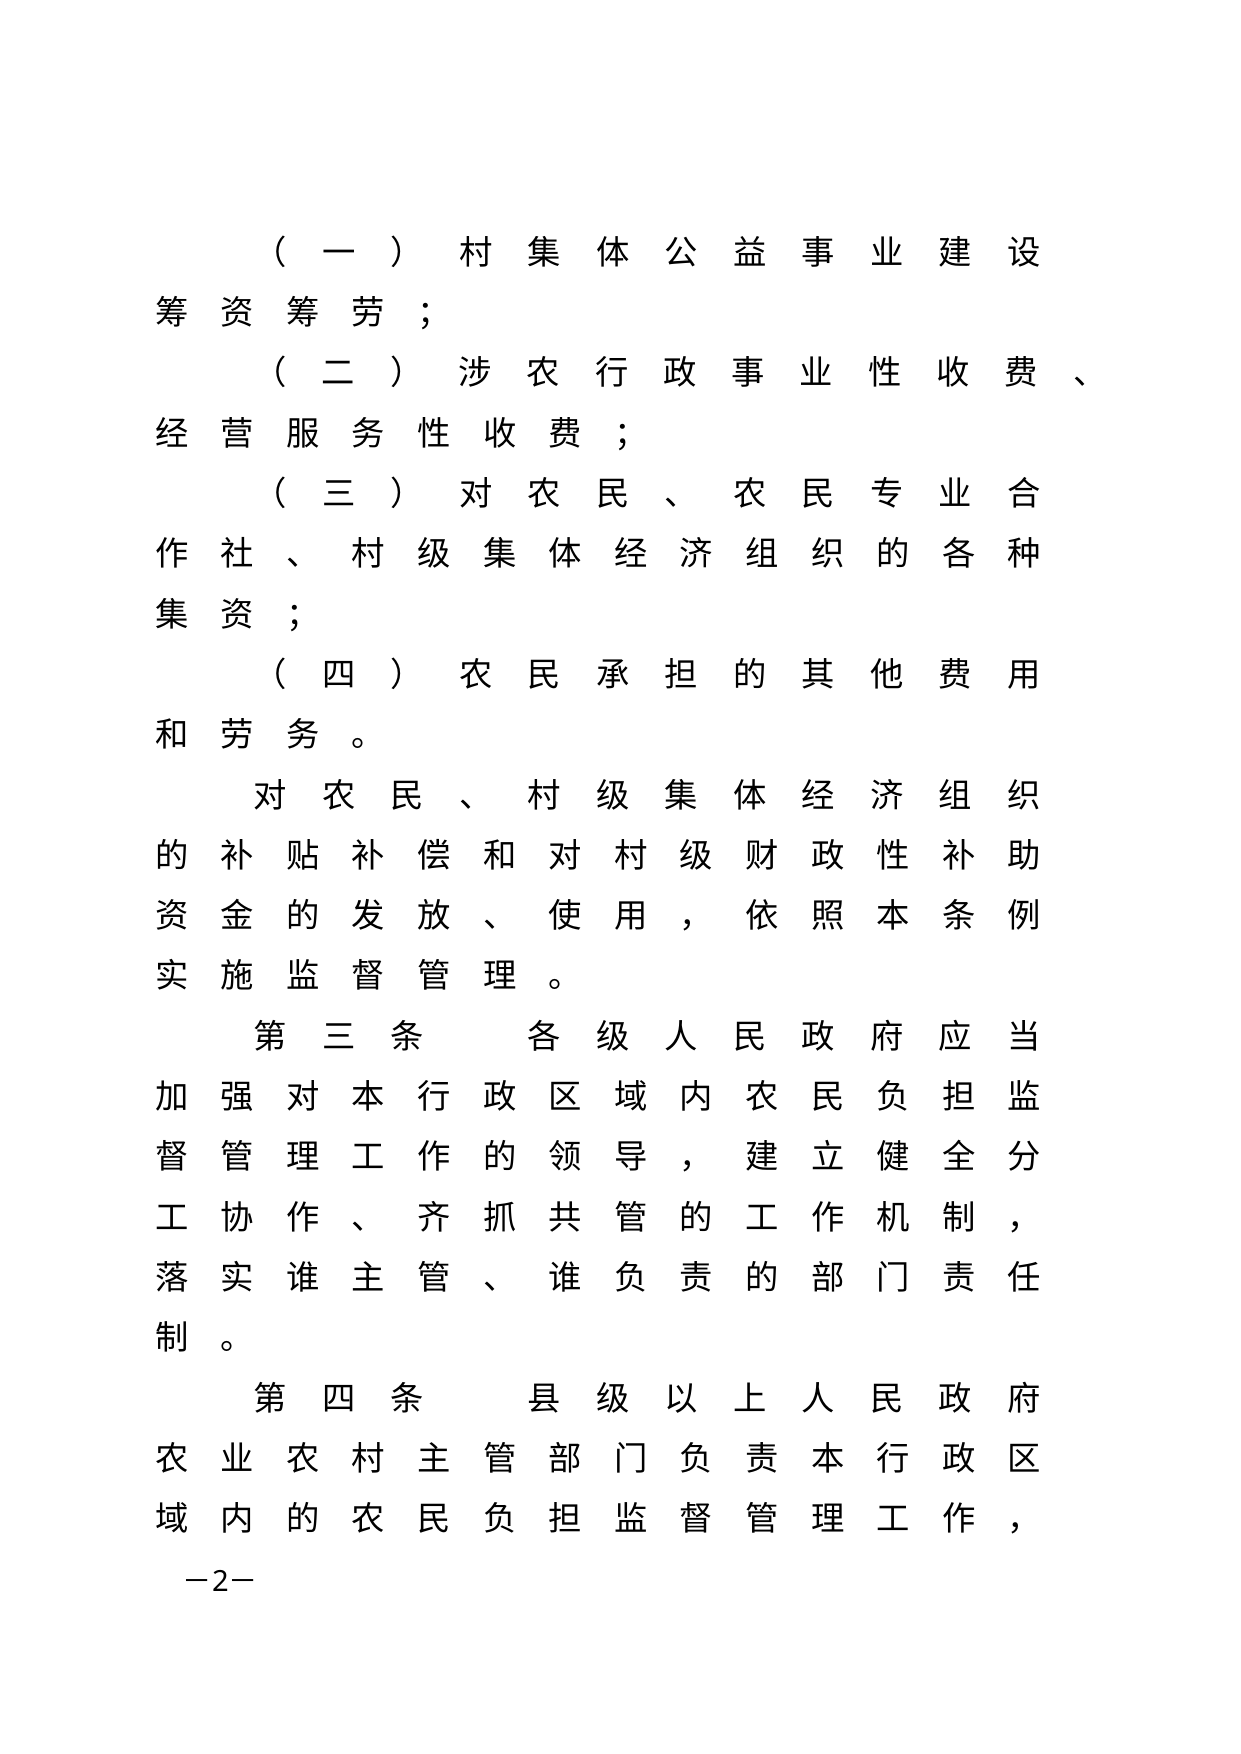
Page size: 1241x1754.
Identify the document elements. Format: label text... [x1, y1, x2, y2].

text （一）村集体公益事业建设筹资筹劳； [155, 219, 1073, 340]
text （二）涉农行政事业性收费、经营服务性收费； [155, 340, 1073, 461]
text 对农民、村级集体经济组织的补贴补偿和对村级财政性补助资金的发放、使用，依照本条例实施监督管理。 [155, 762, 1073, 1003]
text 第四条 县级以上人民政府农业农村主管部门负责本行政区域内的农民负担监督管理工作，其工作经费列入本级人民政府财政预算。 [155, 1365, 1073, 1546]
text 第三条 各级人民政府应当加强对本行政区域内农民负担监督管理工作的领导，建立健全分工协作、齐抓共管的工作机制，落实谁主管、谁负责的部门责任制。 [155, 1003, 1073, 1365]
text （三）对农民、农民专业合作社、村级集体经济组织的各种集资； [155, 461, 1073, 642]
text （四）农民承担的其他费用和劳务。 [155, 642, 1073, 762]
